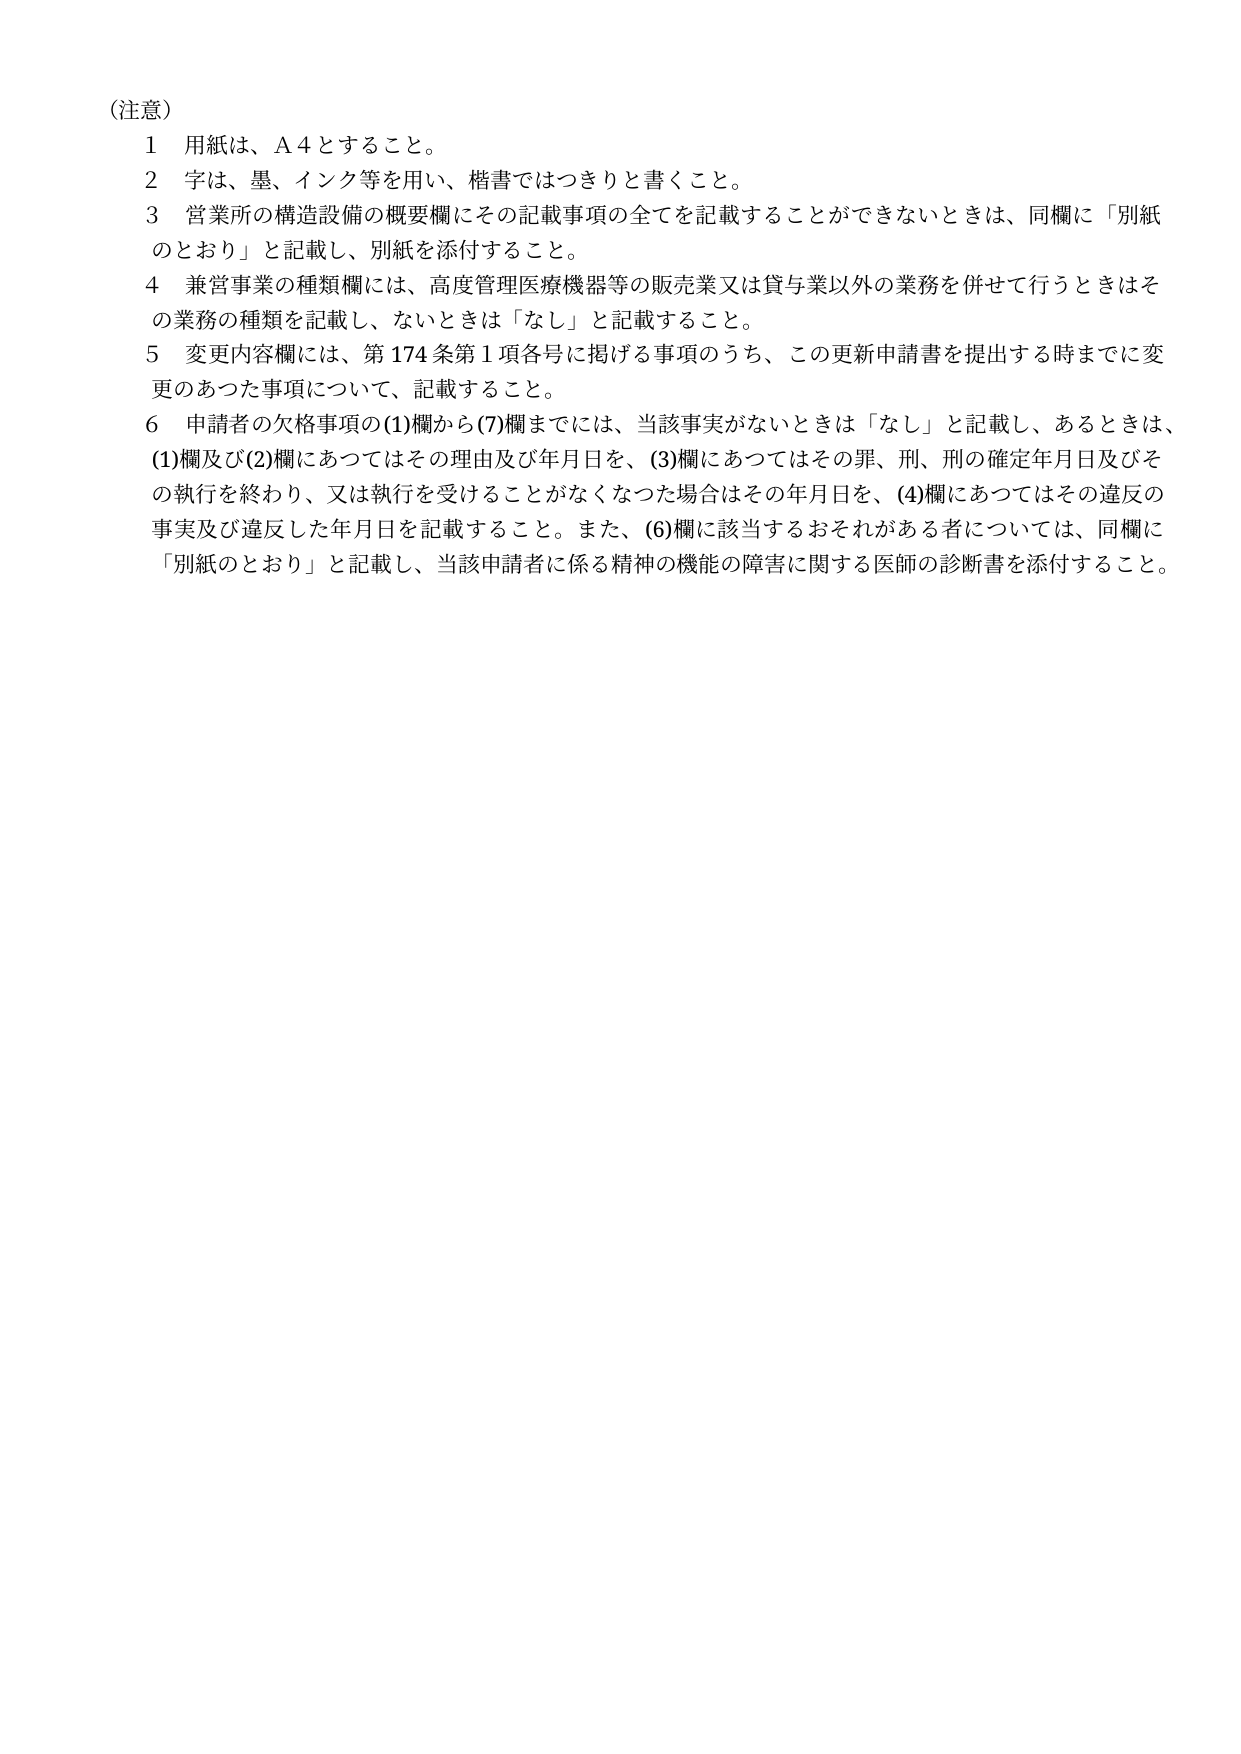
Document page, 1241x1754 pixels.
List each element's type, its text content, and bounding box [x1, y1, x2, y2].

text １ 用紙は、Ａ４とすること。 [75, 127, 1165, 162]
text ２ 字は、墨、インク等を用い、楷書ではつきりと書くこと。 [75, 162, 1165, 196]
text ４ 兼営事業の種類欄には、高度管理医療機器等の販売業又は貸与業以外の業務を併せて行うときはその業務の種類を記載し、ないときは「なし」と記載すること。 [75, 266, 1165, 336]
text ３ 営業所の構造設備の概要欄にその記載事項の全てを記載することができないときは、同欄に「別紙のとおり」と記載し、別紙を添付すること。 [75, 196, 1165, 266]
text 岐阜県知事 殿 （注意） [75, 92, 1165, 127]
text ６ 申請者の欠格事項の(1)欄から(7)欄までには、当該事実がないときは「なし」と記載し、あるときは、(1)欄及び(2)欄にあつてはその理由及び年月日を、(3)欄にあつてはその罪、刑、刑の確定年月日及びその執行を終わり、又は執行を受けることがなくなつた場合はその年月日を、(4)欄にあつてはその違反の事実及び違反した年月日を記載すること。また、(6)欄に該当するおそれがある者については、同欄に「別紙のとおり」と記載し、当該申請者に係る精神の機能の障害に関する医師の診断書を添付すること。 [75, 406, 1165, 580]
text ５ 変更内容欄には、第174条第１項各号に掲げる事項のうち、この更新申請書を提出する時までに変更のあつた事項について、記載すること。 [75, 336, 1165, 406]
